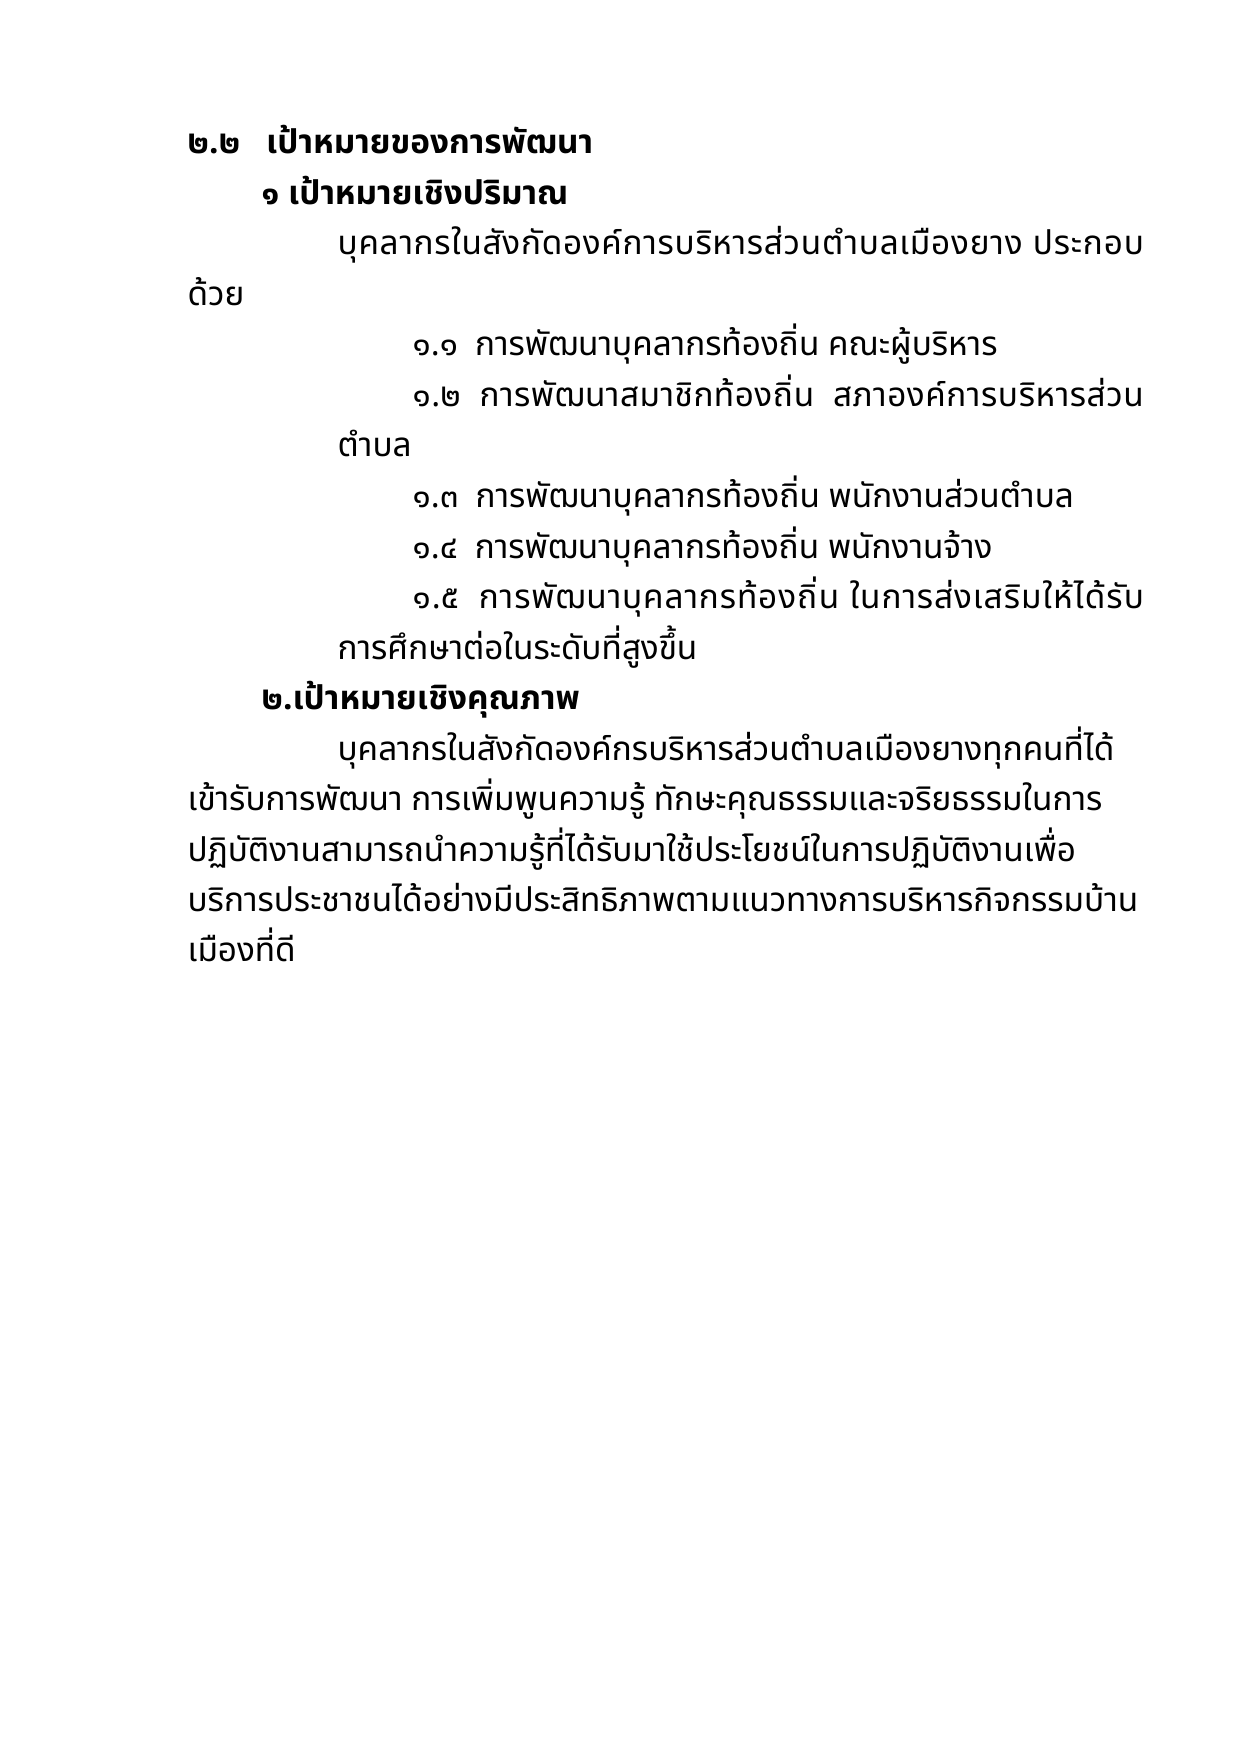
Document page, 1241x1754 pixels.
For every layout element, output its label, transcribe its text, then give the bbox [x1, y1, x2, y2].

text ๑.๔ การพัฒนาบุคลากรท้องถิ่น พนักงานจ้าง [337, 522, 1144, 573]
text บุคลากรในสังกัดองค์กรบริหารส่วนตำบลเมืองยางทุกคนที่ได้เข้ารับการพัฒนา การเพิ่มพูนความรู้ ทักษะคุณธรรมและจริยธรรมในการปฏิบัติงานสามารถนำความรู้ที่ได้รับมาใช้ประโยชน์ในการปฏิบัติงานเพื่อบริการประชาชนได้อย่างมีประสิทธิภาพตามแนวทางการบริหารกิจกรรมบ้านเมืองที่ดี [187, 725, 1144, 977]
text ๑.๑ การพัฒนาบุคลากรท้องถิ่น คณะผู้บริหาร [337, 320, 1144, 371]
text ๒.เป้าหมายเชิงคุณภาพ [187, 674, 1144, 725]
text ๑.๒ การพัฒนาสมาชิกท้องถิ่น สภาองค์การบริหารส่วนตำบล [337, 371, 1144, 472]
text ๒.๒ เป้าหมายของการพัฒนา [187, 118, 1144, 169]
text บุคลากรในสังกัดองค์การบริหารส่วนตำบลเมืองยาง ประกอบด้วย [187, 219, 1144, 320]
text ๑.๓ การพัฒนาบุคลากรท้องถิ่น พนักงานส่วนตำบล [337, 472, 1144, 522]
text ๑.๕ การพัฒนาบุคลากรท้องถิ่น ในการส่งเสริมให้ได้รับการศึกษาต่อในระดับที่สูงขึ้น [337, 573, 1144, 674]
text ๑ เป้าหมายเชิงปริมาณ [187, 169, 1144, 219]
